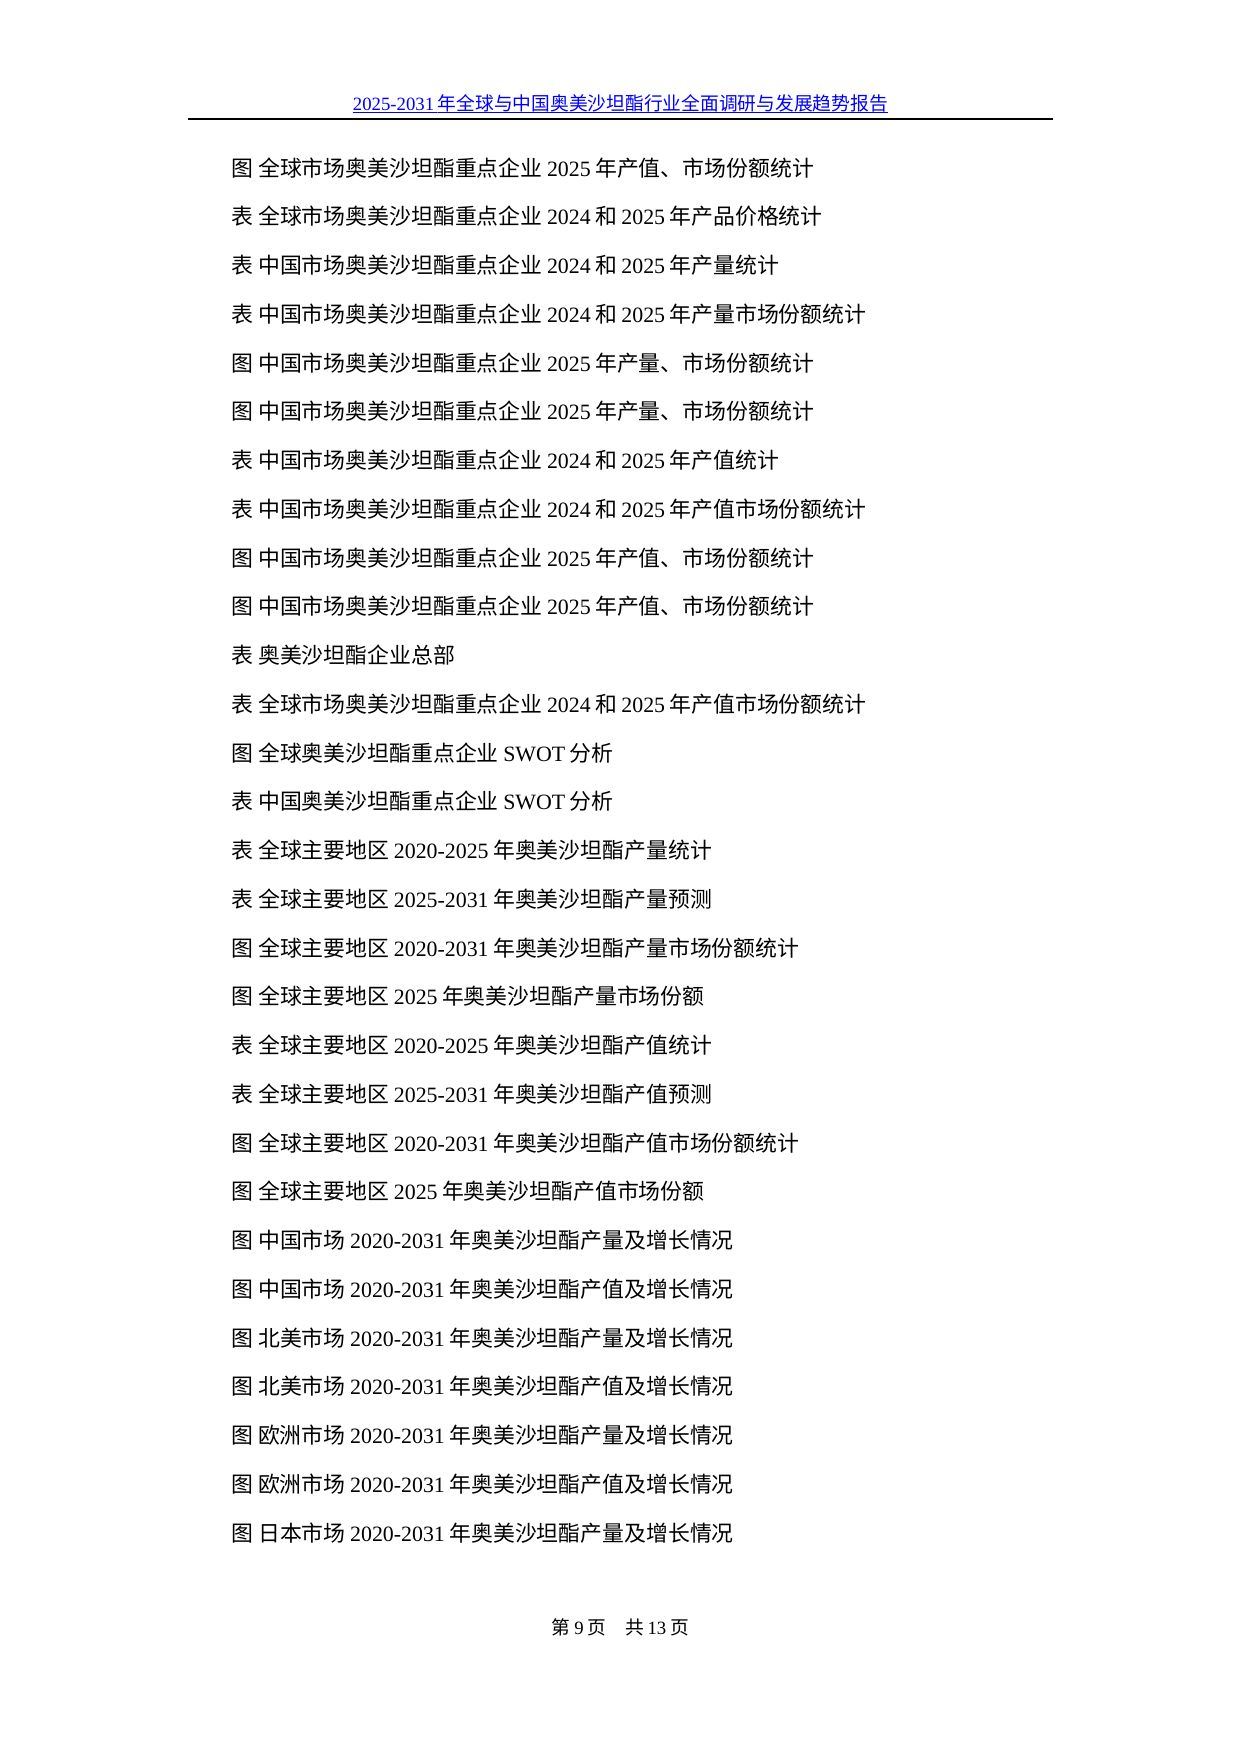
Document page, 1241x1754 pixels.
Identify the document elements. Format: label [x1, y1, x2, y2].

text [187, 150, 1053, 1548]
